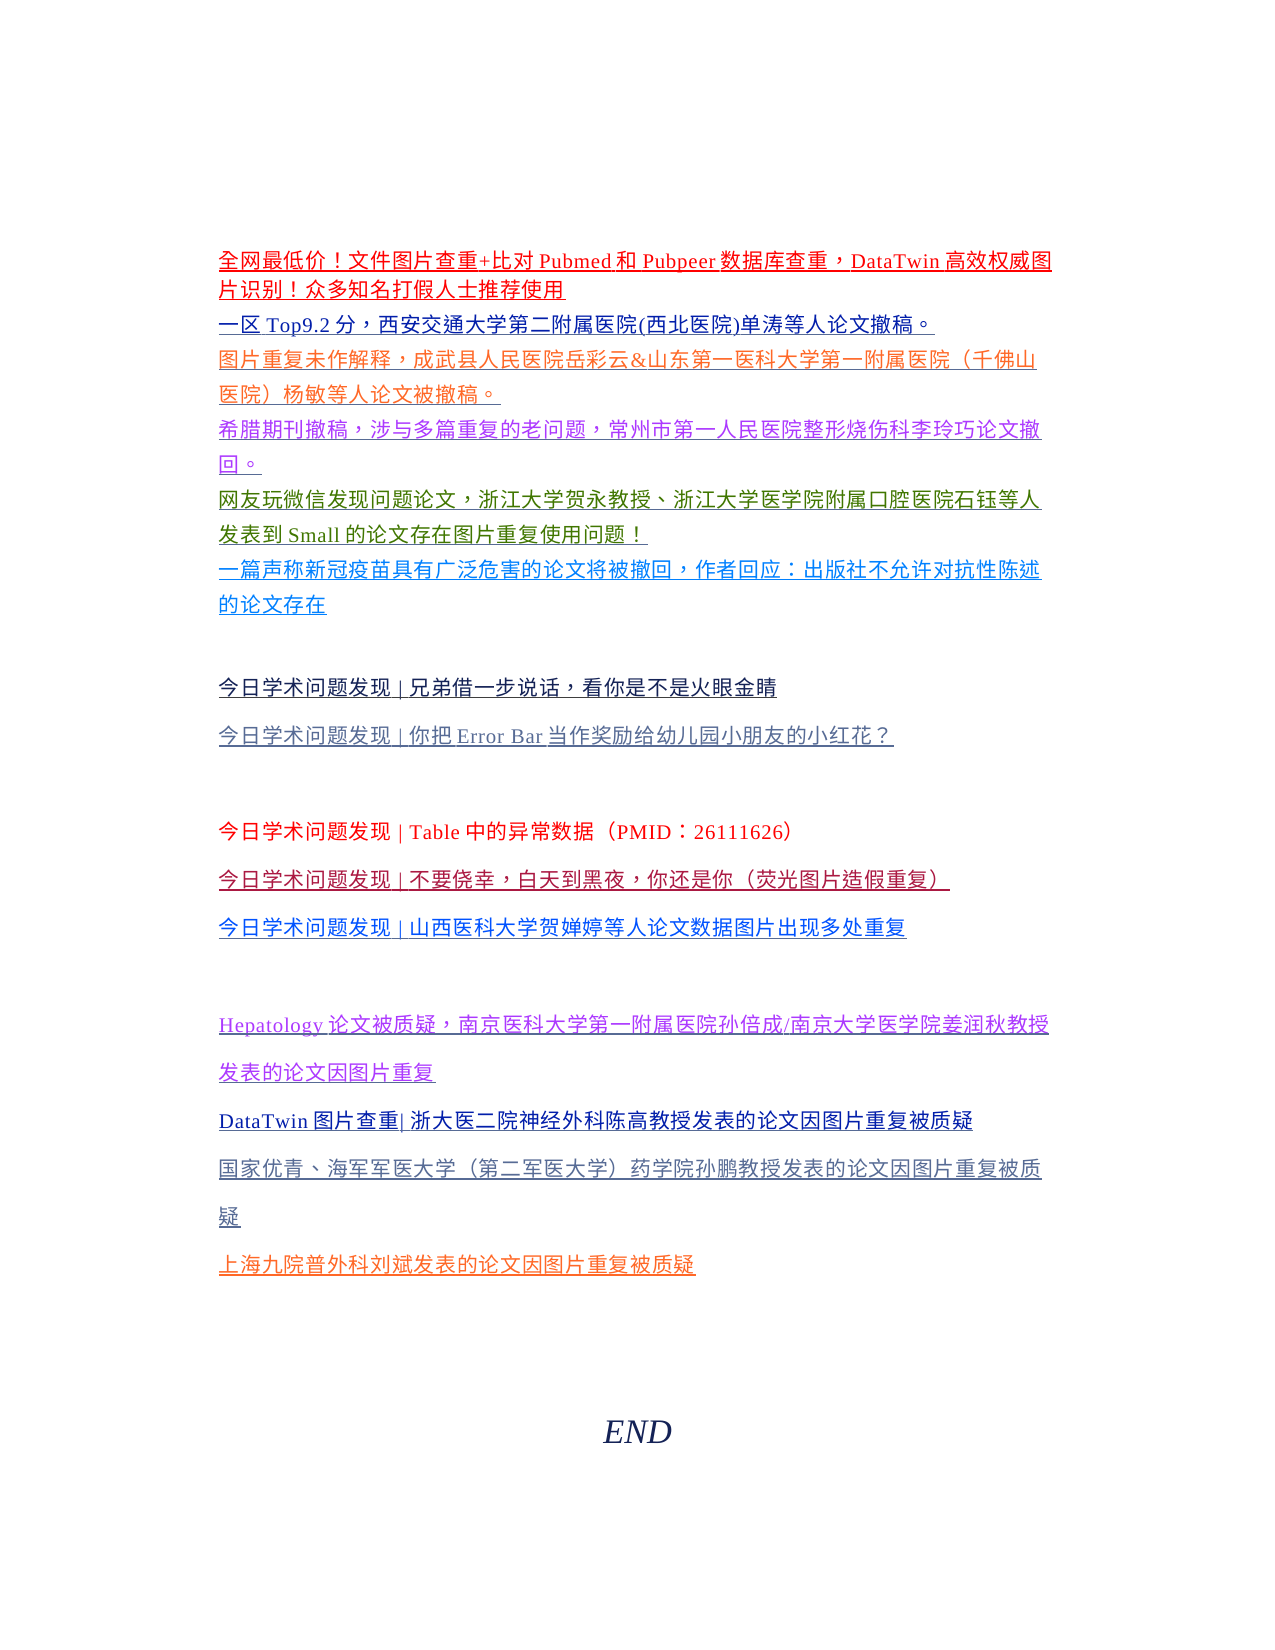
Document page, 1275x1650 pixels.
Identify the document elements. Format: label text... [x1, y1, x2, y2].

text 今日学术问题发现 | Table中的异常数据（PMID：26111626） [219, 797, 1056, 846]
text 一篇声称新冠疫苗具有广泛危害的论文将被撤回，作者回应：出版社不允许对抗性陈述的论文存在 [219, 548, 1056, 618]
text 今日学术问题发现 | 不要侥幸，白天到黑夜，你还是你（荧光图片造假重复） [219, 846, 1056, 894]
subtitle 今日学术问题发现 | 兄弟借一步说话，看你是不是火眼金睛 [219, 653, 1056, 701]
text 国家优青、海军军医大学（第二军医大学）药学院孙鹏教授发表的论文因图片重复被质疑 [219, 1134, 1056, 1231]
text 网友玩微信发现问题论文，浙江大学贺永教授、浙江大学医学院附属口腔医院石钰等人发表到Small的论文存在图片重复使用问题！ [219, 478, 1056, 548]
text 一区Top9.2分，西安交通大学第二附属医院(西北医院)单涛等人论文撤稿。 [219, 303, 1056, 338]
text 今日学术问题发现 | 山西医科大学贺婵婷等人论文数据图片出现多处重复 [219, 894, 1056, 942]
subtitle 今日学术问题发现 | 你把Error Bar当作奖励给幼儿园小朋友的小红花？ [219, 701, 1056, 749]
text 上海九院普外科刘斌发表的论文因图片重复被质疑 [219, 1231, 1056, 1279]
text 图片重复未作解释，成武县人民医院岳彩云&山东第一医科大学第一附属医院（千佛山医院）杨敏等人论文被撤稿。 [219, 338, 1056, 408]
text END [223, 1406, 1052, 1451]
text 全网最低价！文件图片查重+比对Pubmed和Pubpeer数据库查重，DataTwin高效权威图片识别！众多知名打假人士推荐使用 [219, 246, 1056, 303]
text DataTwin图片查重| 浙大医二院神经外科陈高教授发表的论文因图片重复被质疑 [219, 1086, 1056, 1134]
text Hepatology论文被质疑，南京医科大学第一附属医院孙倍成/南京大学医学院姜润秋教授发表的论文因图片重复 [219, 990, 1056, 1086]
text 希腊期刊撤稿，涉与多篇重复的老问题，常州市第一人民医院整形烧伤科李玲巧论文撤回。 [219, 408, 1056, 478]
